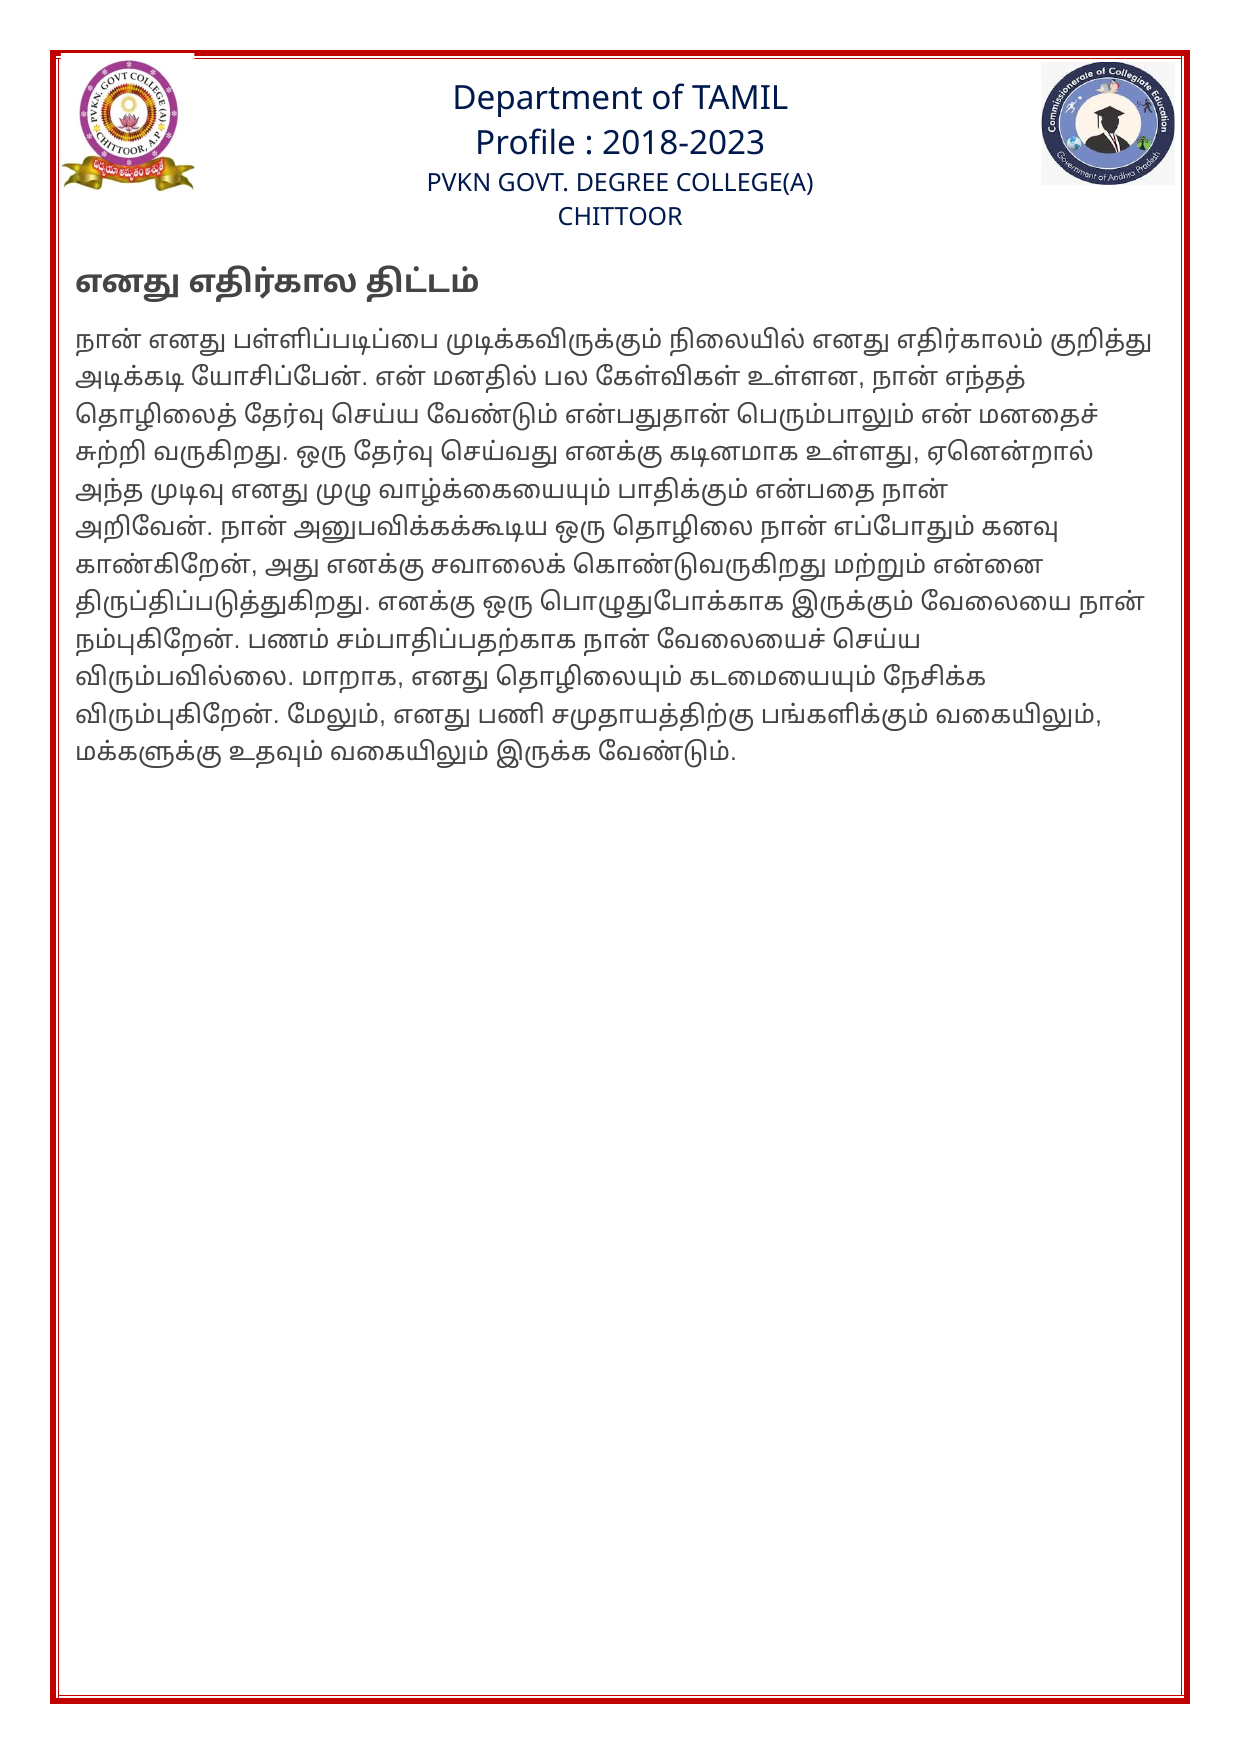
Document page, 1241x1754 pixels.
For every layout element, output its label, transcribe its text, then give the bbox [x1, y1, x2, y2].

text நான் எனது பள்ளிப்படிப்பை முடிக்கவிருக்கும் நிலையில் எனது எதிர்காலம் குறித்து அடிக்கடி யோசிப்பேன். என் மனதில் பல கேள்விகள் உள்ளன, நான் எந்தத் தொழிலைத் தேர்வு செய்ய வேண்டும் என்பதுதான் பெரும்பாலும் என் மனதைச் சுற்றி வருகிறது. ஒரு தேர்வு செய்வது எனக்கு கடினமாக உள்ளது, ஏனென்றால் அந்த முடிவு எனது முழு வாழ்க்கையையும் பாதிக்கும் என்பதை நான் அறிவேன். நான் அனுபவிக்கக்கூடிய ஒரு தொழிலை நான் எப்போதும் கனவு காண்கிறேன், அது எனக்கு சவாலைக் கொண்டுவருகிறது மற்றும் என்னை திருப்திப்படுத்துகிறது. எனக்கு ஒரு பொழுதுபோக்காக இருக்கும் வேலையை நான் நம்புகிறேன். பணம் சம்பாதிப்பதற்காக நான் வேலையைச் செய்ய விரும்பவில்லை. மாறாக, எனது தொழிலையும் கடமையையும் நேசிக்க விரும்புகிறேன். மேலும், எனது பணி சமுதாயத்திற்கு பங்களிக்கும் வகையிலும், மக்களுக்கு உதவும் வகையிலும் இருக்க வேண்டும். [75, 320, 1165, 770]
picture [1041, 62, 1175, 185]
subtitle எனது எதிர்கால திட்டம் [75, 261, 1165, 304]
picture [60, 53, 199, 195]
